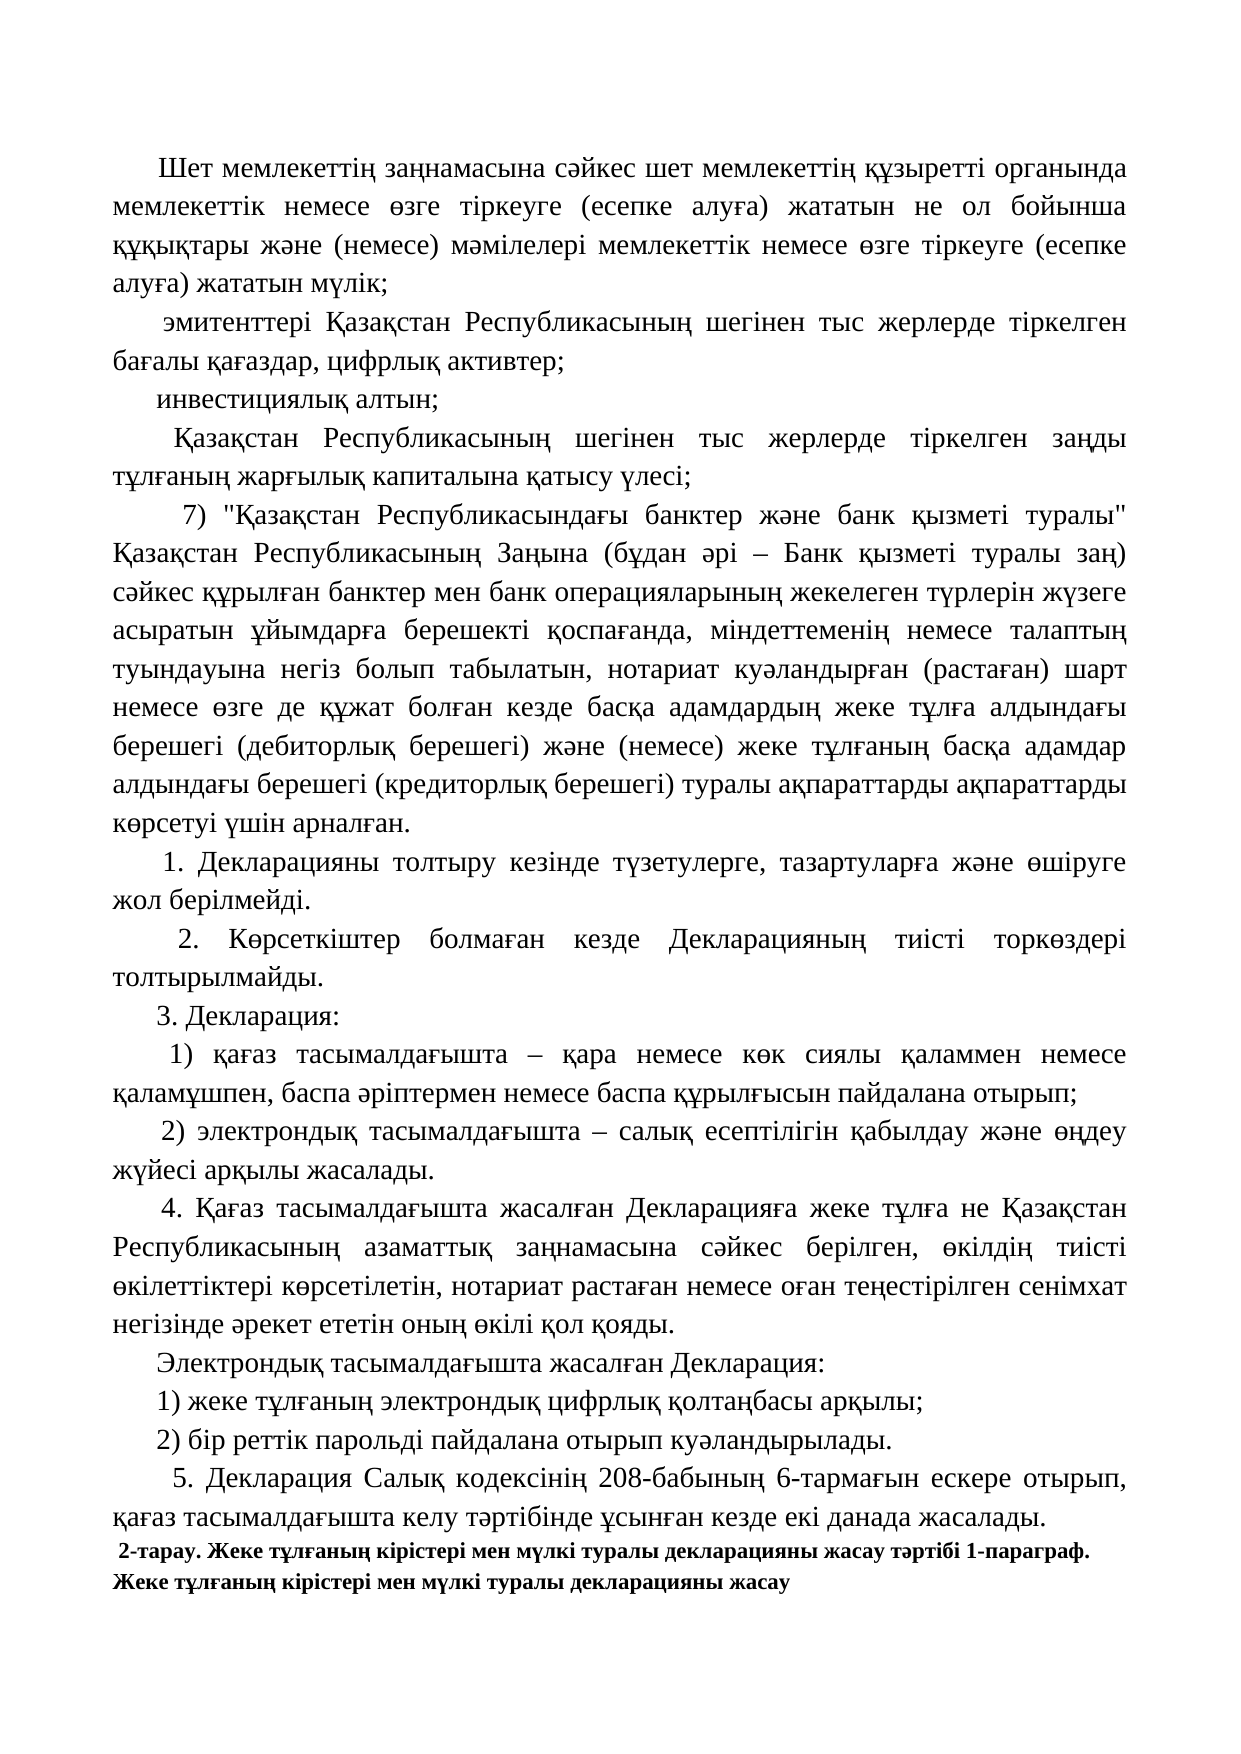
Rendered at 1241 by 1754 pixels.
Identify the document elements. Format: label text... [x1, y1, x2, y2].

text эмитенттері Қазақстан Республикасының шегінен тыс жерлерде тіркелген бағалы қағаздар, цифрлық активтер; [112, 304, 1128, 376]
text Электрондық тасымалдағышта жасалған Декларация: [112, 1345, 1128, 1378]
text 2. Көрсеткіштер болмаған кезде Декларацияның тиісті торкөздері толтырылмайды. [112, 921, 1128, 993]
text Қазақстан Республикасының шегінен тыс жерлерде тіркелген заңды тұлғаның жарғылық капиталына қатысу үлесі; [112, 420, 1128, 492]
text 2) бір реттік парольді пайдалана отырып куәландырылады. [112, 1422, 1128, 1455]
text 7) "Қазақстан Республикасындағы банктер және банк қызметі туралы" Қазақстан Республикасының Заңына (бұдан әрі – Банк қызметі туралы заң) сәйкес құрылған банктер мен банк операцияларының жекелеген түрлерін жүзеге асыратын ұйымдарға берешекті қоспағанда, міндеттеменің немесе талаптың туындауына негіз болып табылатын, нотариат куәландырған (растаған) шарт немесе өзге де құжат болған кезде басқа адамдардың жеке тұлға алдындағы берешегі (дебиторлық берешегі) және (немесе) жеке тұлғаның басқа адамдар алдындағы берешегі (кредиторлық берешегі) туралы ақпараттарды ақпараттарды көрсетуі үшін арналған. [112, 497, 1128, 839]
text 3. Декларация: [112, 998, 1128, 1031]
text Шет мемлекеттің заңнамасына сәйкес шет мемлекеттің құзыретті органында мемлекеттік немесе өзге тіркеуге (есепке алуға) жататын не ол бойынша құқықтары және (немесе) мәмілелері мемлекеттік немесе өзге тіркеуге (есепке алуға) жататын мүлік; [112, 150, 1128, 299]
text 4. Қағаз тасымалдағышта жасалған Декларацияға жеке тұлға не Қазақстан Республикасының азаматтық заңнамасына сәйкес берілген, өкілдің тиісті өкілеттіктері көрсетілетін, нотариат растаған немесе оған теңестірілген сенімхат негізінде әрекет ететін оның өкілі қол қояды. [112, 1191, 1128, 1340]
text 1. Декларацияны толтыру кезінде түзетулерге, тазартуларға және өшіруге жол берілмейді. [112, 844, 1128, 916]
text 2-тарау. Жеке тұлғаның кірістері мен мүлкі туралы декларацияны жасау тәртібі 1-параграф. Жеке тұлғаның кірістері мен мүлкі туралы декларацияны жасау [112, 1537, 1128, 1594]
text 1) қағаз тасымалдағышта – қара немесе көк сиялы қаламмен немесе қаламұшпен, баспа әріптермен немесе баспа құрылғысын пайдалана отырып; [112, 1036, 1128, 1108]
text 1) жеке тұлғаның электрондық цифрлық қолтаңбасы арқылы; [112, 1383, 1128, 1417]
text инвестициялық алтын; [112, 381, 1128, 415]
text 5. Декларация Салық кодексінің 208-бабының 6-тармағын ескере отырып, қағаз тасымалдағышта келу тәртібінде ұсынған кезде екі данада жасалады. [112, 1460, 1128, 1532]
text 2) электрондық тасымалдағышта – салық есептілігін қабылдау және өңдеу жүйесі арқылы жасалады. [112, 1113, 1128, 1186]
